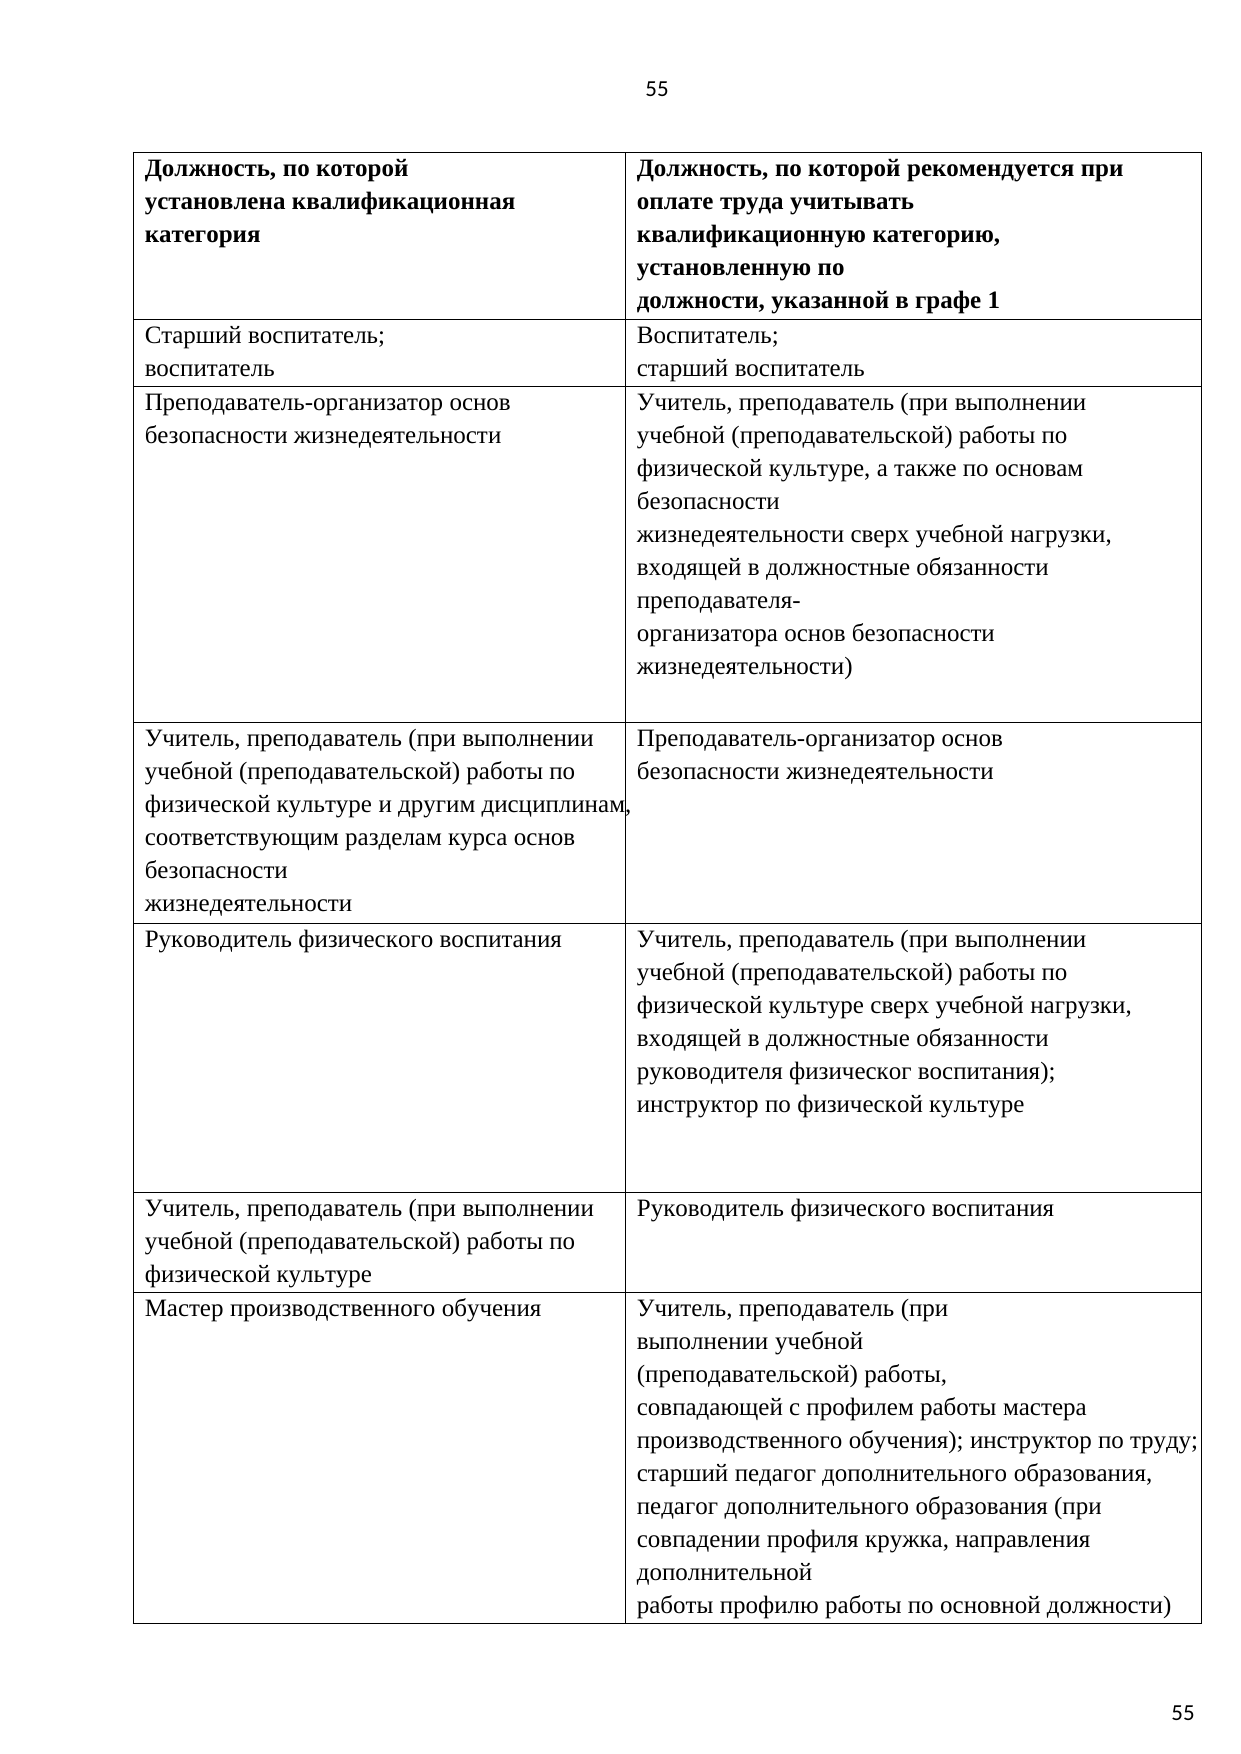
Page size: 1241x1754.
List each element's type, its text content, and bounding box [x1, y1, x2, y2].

table_cell Старший воспитатель; воспитатель [134, 320, 625, 386]
table_cell Учитель, преподаватель (при выполнении учебной (преподавательской) работы по физической культуре и другим дисциплинам, соответствующим разделам курса основ безопасности жизнедеятельности [134, 723, 625, 923]
table_cell Учитель, преподаватель (при выполнении учебной (преподавательской) работы по физической культуре сверх учебной нагрузки, входящей в должностные обязанности руководителя физическог воспитания); инструктор по физической культуре [626, 924, 1201, 1192]
table_cell Преподаватель-организатор основ безопасности жизнедеятельности [134, 387, 625, 722]
table_cell Руководитель физического воспитания [626, 1193, 1201, 1292]
table_cell Воспитатель; старший воспитатель [626, 320, 1201, 386]
table_cell Учитель, преподаватель (при выполнении учебной (преподавательской) работы по физической культуре [134, 1193, 625, 1292]
table_cell Преподаватель-организатор основ безопасности жизнедеятельности [626, 723, 1201, 923]
table_cell Руководитель физического воспитания [134, 924, 625, 1192]
table_header Должность, по которой рекомендуется при оплате труда учитывать квалификационную категорию, установленную по должности, указанной в графе 1 [626, 153, 1201, 319]
table_header Должность, по которой установлена квалификационная категория [134, 153, 625, 319]
table_cell Учитель, преподаватель (при выполнении учебной (преподавательской) работы, совпадающей с профилем работы мастера производственного обучения); инструктор по труду; старший педагог дополнительного образования, педагог дополнительного образования (при совпадении профиля кружка, направления дополнительной работы профилю работы по основной должности) [626, 1293, 1201, 1623]
table_cell Учитель, преподаватель (при выполнении учебной (преподавательской) работы по физической культуре, а также по основам безопасности жизнедеятельности сверх учебной нагрузки, входящей в должностные обязанности преподавателя- организатора основ безопасности жизнедеятельности) [626, 387, 1201, 722]
table_cell Мастер производственного обучения [134, 1293, 625, 1623]
